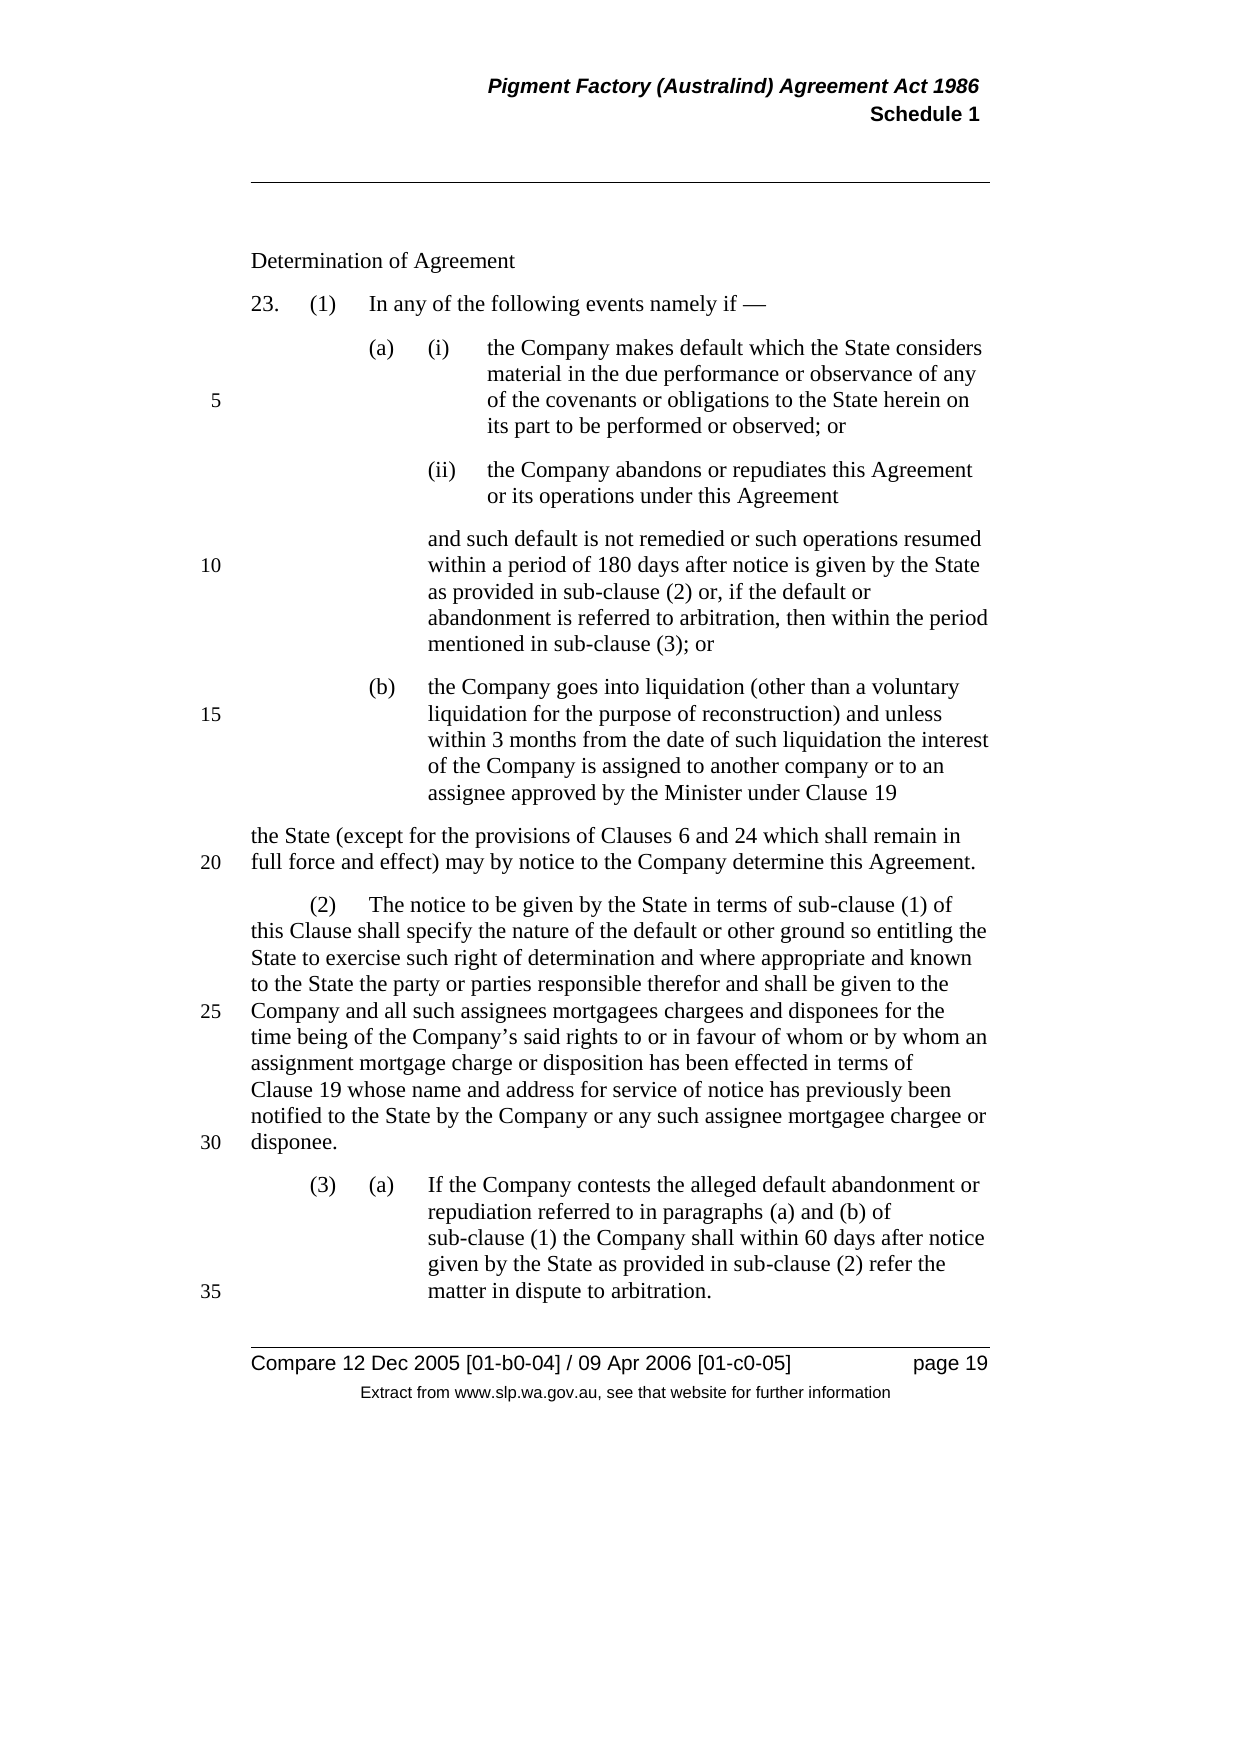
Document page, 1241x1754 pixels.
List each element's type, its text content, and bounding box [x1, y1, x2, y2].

text (a) (i) the Company makes default which the State considers material in the due performance or observance of any of the covenants or obligations to the State herein on its part to be performed or observed; or [251, 333, 990, 439]
text 23. (1) In any of the following events namely if — [251, 291, 990, 317]
text (ii) the Company abandons or repudiates this Agreement or its operations under this Agreement [251, 456, 990, 508]
text the State (except for the provisions of Clauses 6 and 24 which shall remain in full force and effect) may by notice to the Company determine this Agreement. [251, 822, 990, 874]
text (3) (a) If the Company contests the alleged default abandonment or repudiation referred to in paragraphs (a) and (b) of sub-clause (1) the Company shall within 60 days after notice given by the State as provided in sub-clause (2) refer the matter in dispute to arbitration. [251, 1171, 990, 1303]
text (b) the Company goes into liquidation (other than a voluntary liquidation for the purpose of reconstruction) and unless within 3 months from the date of such liquidation the interest of the Company is assigned to another company or to an assignee approved by the Minister under Clause 19 [251, 673, 990, 805]
text Determination of Agreement [251, 247, 990, 274]
text (2) The notice to be given by the State in terms of sub-clause (1) of this Clause shall specify the nature of the default or other ground so entitling the State to exercise such right of determination and where appropriate and known to the State the party or parties responsible therefor and shall be given to the Company and all such assignees mortgagees chargees and disponees for the time being of the Company’s said rights to or in favour of whom or by whom an assignment mortgage charge or disposition has been effected in terms of Clause 19 whose name and address for service of notice has previously been notified to the State by the Company or any such assignee mortgagee chargee or disponee. [251, 891, 990, 1155]
text and such default is not remedied or such operations resumed within a period of 180 days after notice is given by the State as provided in sub-clause (2) or, if the default or abandonment is referred to arbitration, then within the period mentioned in sub-clause (3); or [251, 525, 990, 657]
